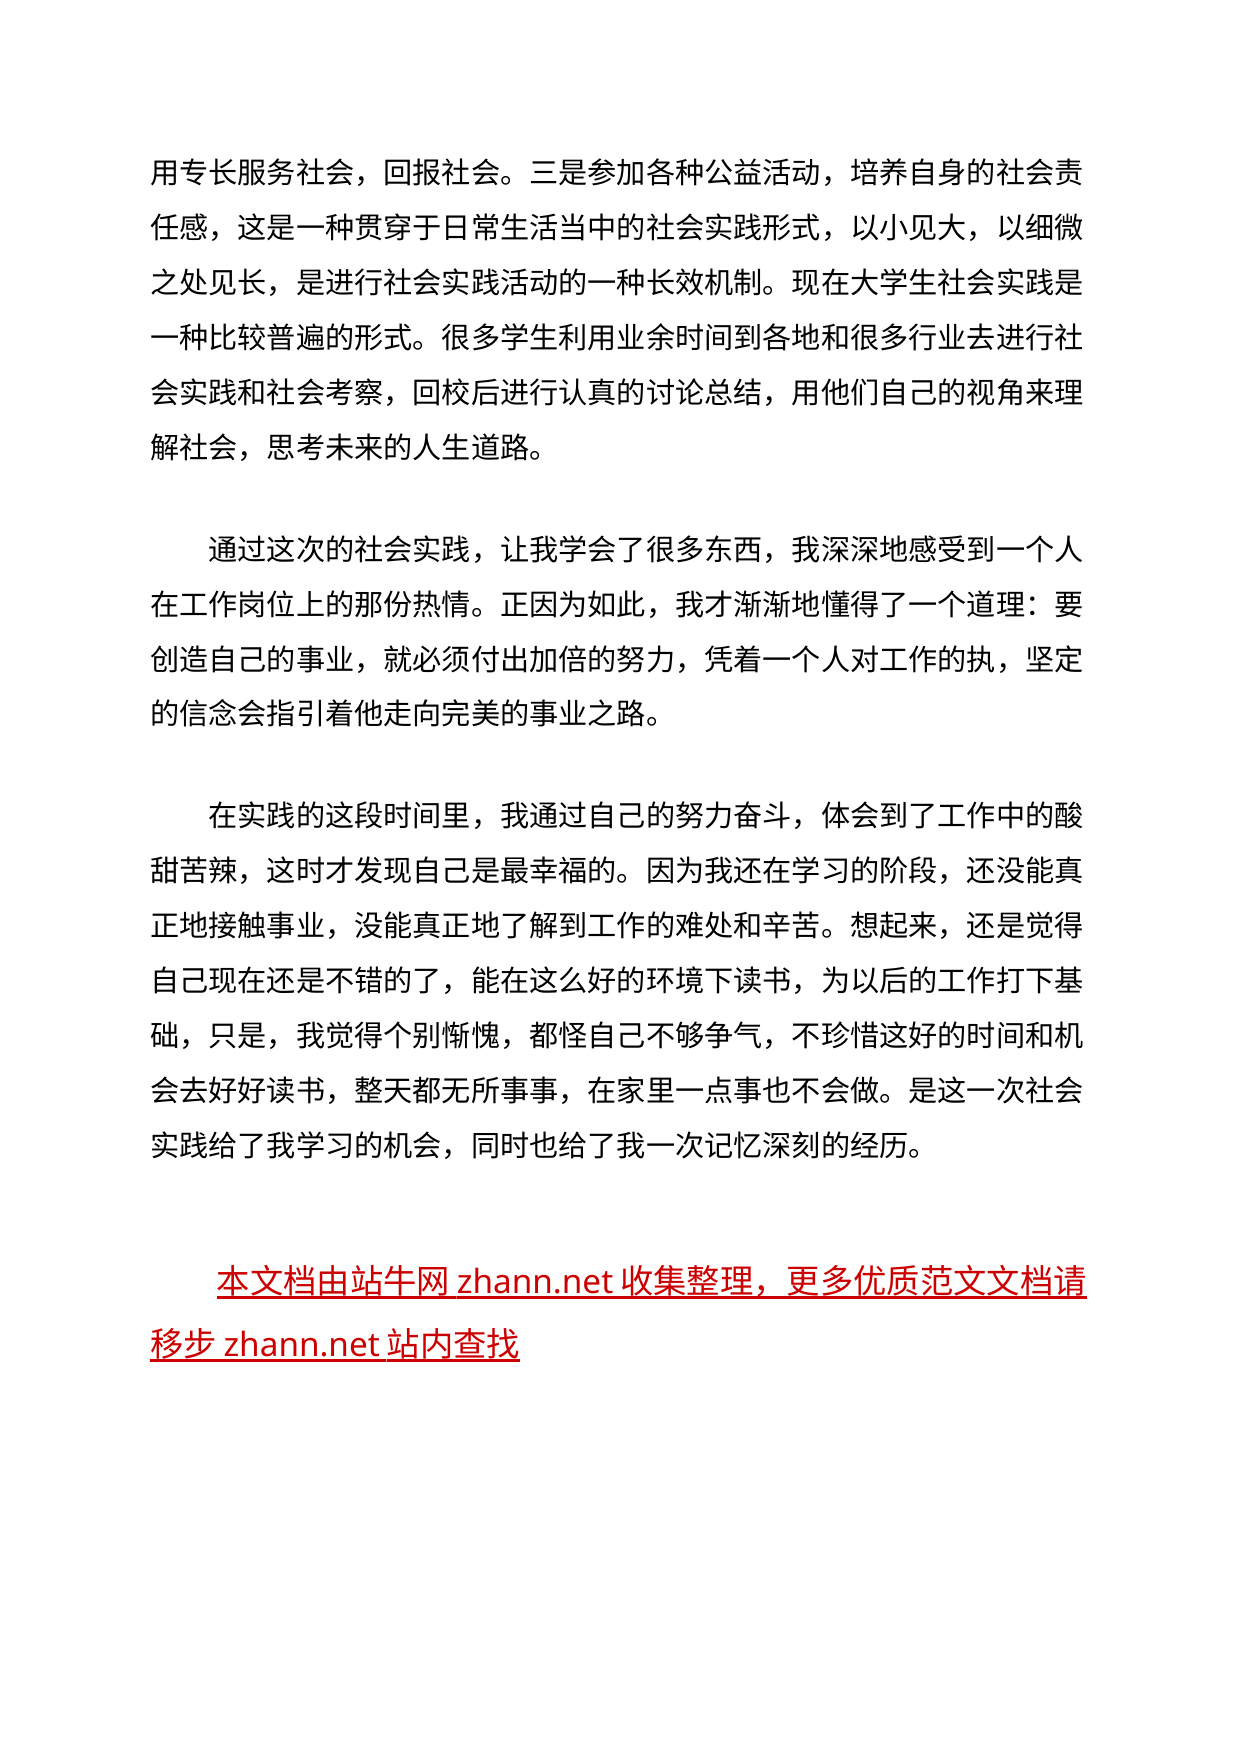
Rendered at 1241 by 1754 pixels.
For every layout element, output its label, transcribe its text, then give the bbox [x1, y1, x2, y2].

text 通过这次的社会实践，让我学会了很多东西，我深深地感受到一个人在工作岗位上的那份热情。正因为如此，我才渐渐地懂得了一个道理：要创造自己的事业，就必须付出加倍的努力，凭着一个人对工作的执，坚定的信念会指引着他走向完美的事业之路。 [150, 526, 1090, 733]
text 本文档由站牛网zhann.net收集整理，更多优质范文文档请移步zhann.net站内查找 [150, 1255, 1090, 1366]
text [150, 150, 1090, 467]
text 在实践的这段时间里，我通过自己的努力奋斗，体会到了工作中的酸甜苦辣，这时才发现自己是最幸福的。因为我还在学习的阶段，还没能真正地接触事业，没能真正地了解到工作的难处和辛苦。想起来，还是觉得自己现在还是不错的了，能在这么好的环境下读书，为以后的工作打下基础，只是，我觉得个别惭愧，都怪自己不够争气，不珍惜这好的时间和机会去好好读书，整天都无所事事，在家里一点事也不会做。是这一次社会实践给了我学习的机会，同时也给了我一次记忆深刻的经历。 [150, 793, 1090, 1164]
